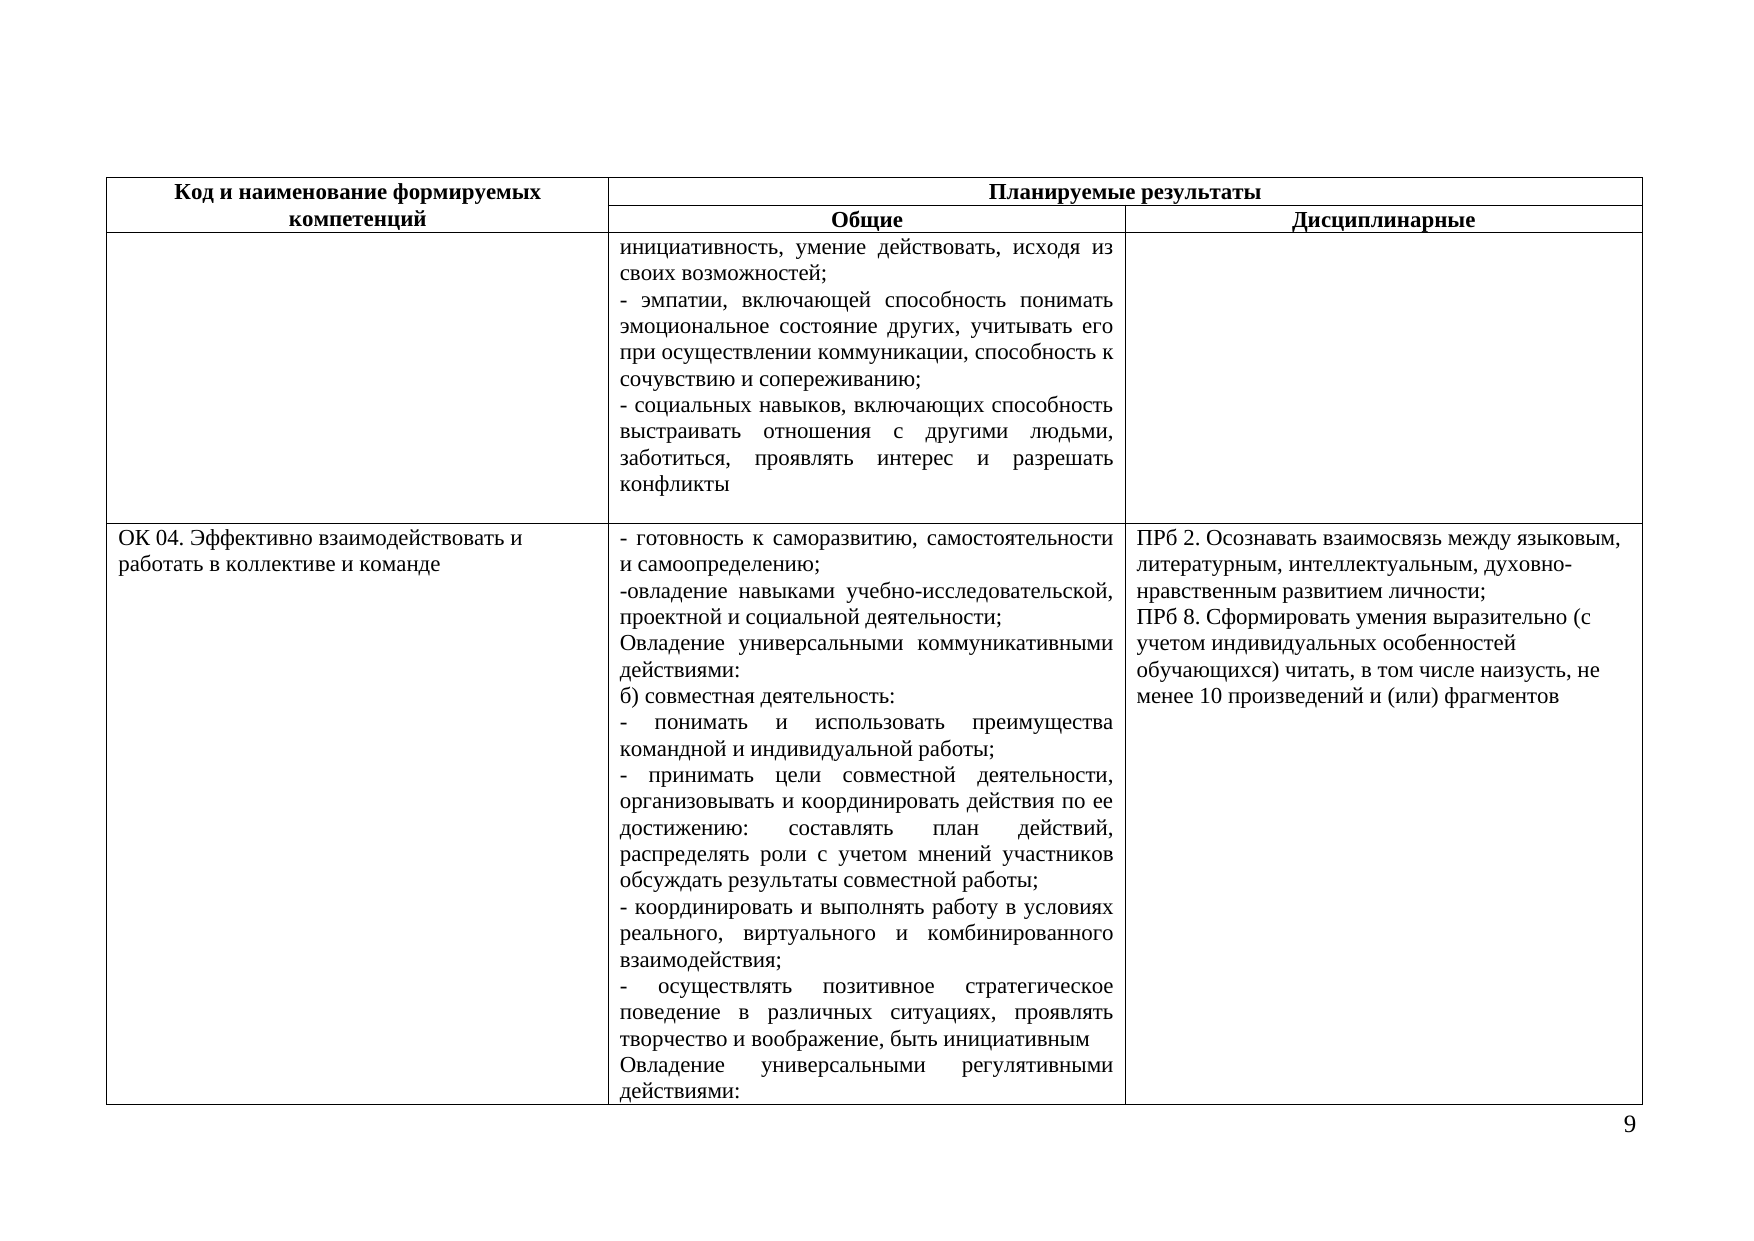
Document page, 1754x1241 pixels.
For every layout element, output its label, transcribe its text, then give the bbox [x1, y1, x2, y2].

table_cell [107, 233, 608, 523]
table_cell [107, 524, 608, 1104]
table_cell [609, 524, 1125, 1104]
table_header Планируемые результаты [609, 178, 1642, 204]
table_cell Дисциплинарные [1126, 206, 1642, 232]
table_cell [1126, 524, 1642, 1104]
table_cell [1126, 233, 1642, 523]
table_header Код и наименование формируемых компетенций [107, 178, 608, 232]
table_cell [609, 233, 1125, 523]
table_cell Общие [609, 206, 1125, 232]
